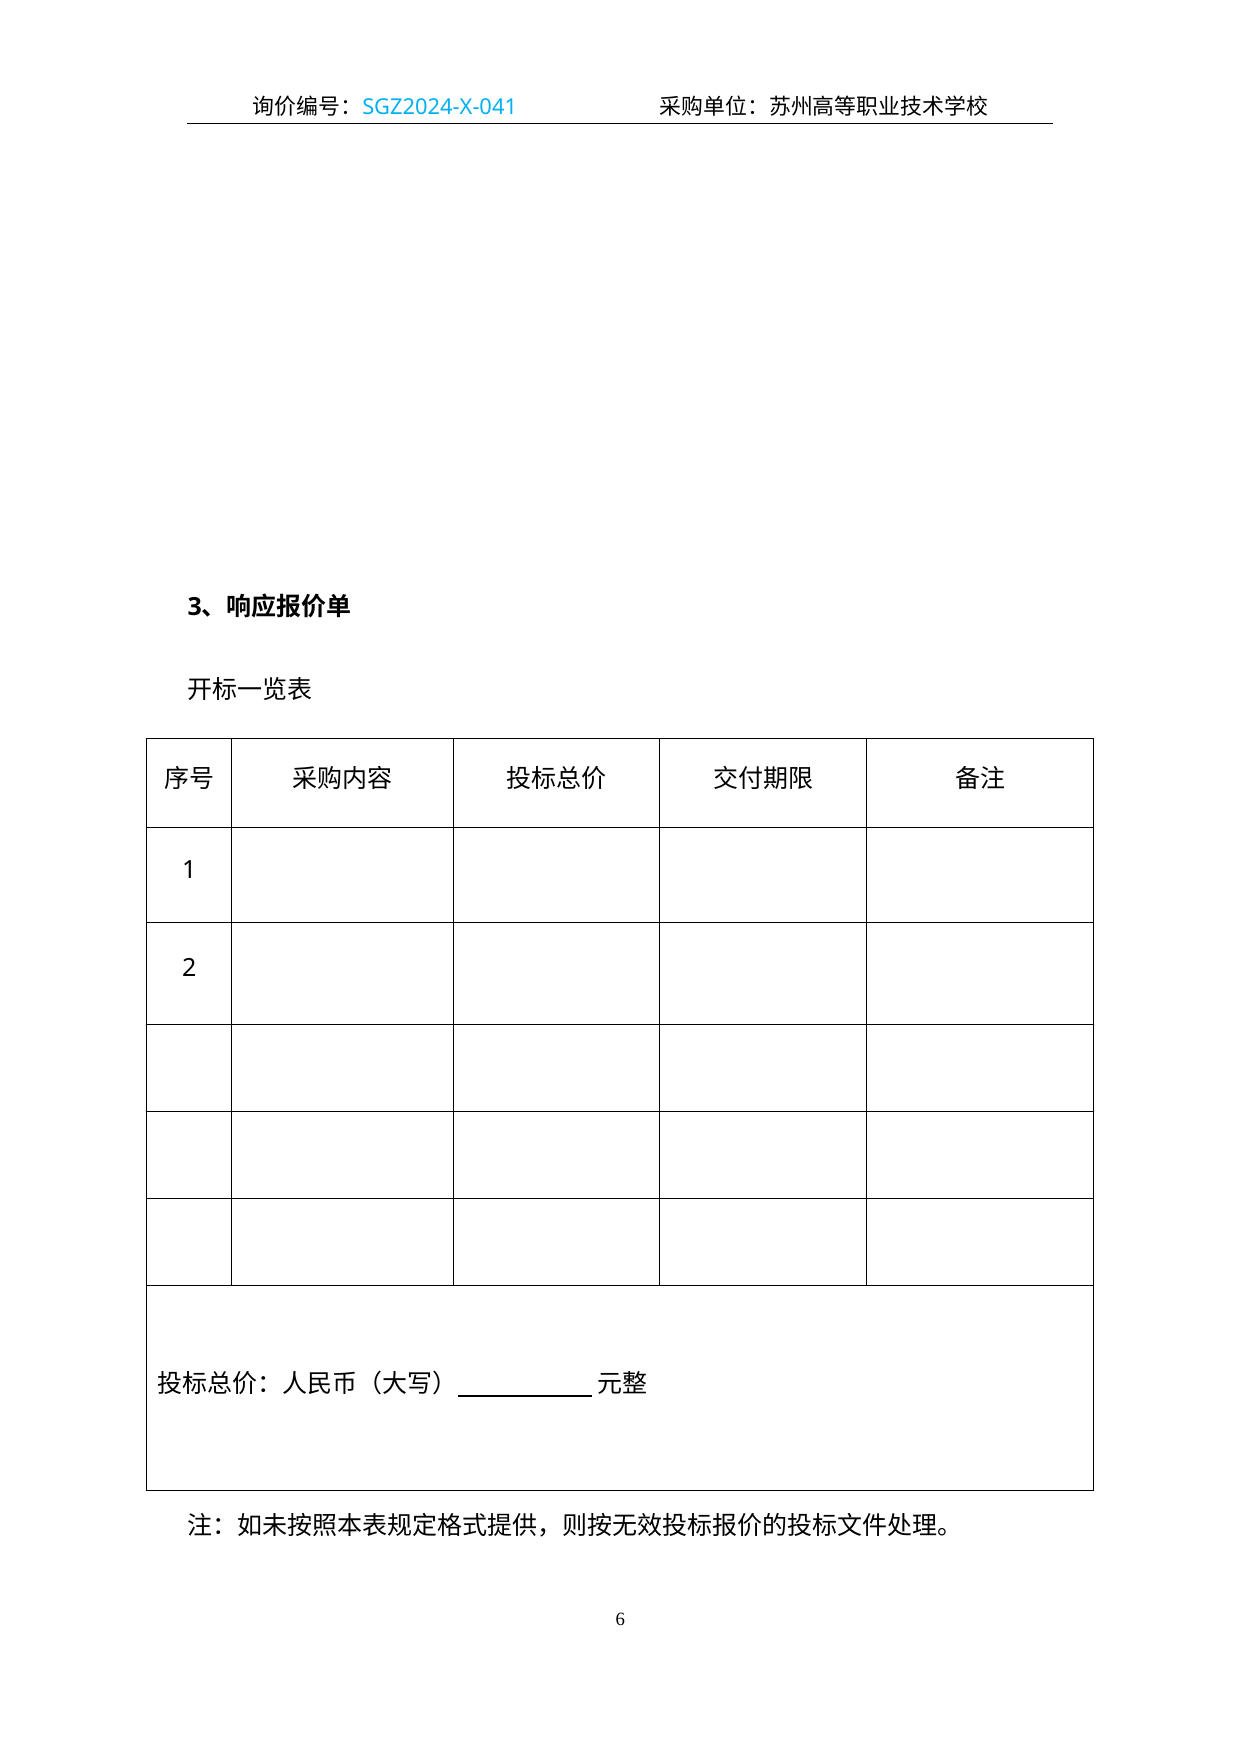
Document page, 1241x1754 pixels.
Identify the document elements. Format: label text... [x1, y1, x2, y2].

table_header 交付期限 [660, 739, 866, 827]
table_cell [867, 828, 1093, 922]
table_cell [232, 1025, 453, 1111]
table_cell [867, 1199, 1093, 1285]
table_cell 1 [147, 828, 231, 922]
text 开标一览表 [187, 655, 1053, 720]
table_cell [660, 923, 866, 1024]
table_cell 2 [147, 923, 231, 1024]
table_header 序号 [147, 739, 231, 827]
table_cell [660, 828, 866, 922]
table_cell [454, 1025, 659, 1111]
table_cell [660, 1025, 866, 1111]
table_cell [147, 1025, 231, 1111]
text 3、响应报价单 [187, 572, 1009, 637]
table_header 投标总价 [454, 739, 659, 827]
table_cell [232, 1199, 453, 1285]
table_cell [454, 828, 659, 922]
table_cell [454, 923, 659, 1024]
table_cell [867, 1025, 1093, 1111]
text 注：如未按照本表规定格式提供，则按无效投标报价的投标文件处理。 [187, 1491, 1053, 1556]
table_cell [867, 923, 1093, 1024]
table_cell 投标总价：人民币（大写） 元整 [147, 1286, 1093, 1490]
table_cell [660, 1199, 866, 1285]
table_cell [232, 828, 453, 922]
table_cell [232, 1112, 453, 1198]
table_cell [147, 1112, 231, 1198]
table_header 备注 [867, 739, 1093, 827]
table_header 采购内容 [232, 739, 453, 827]
table_cell [232, 923, 453, 1024]
table_cell [454, 1199, 659, 1285]
table_cell [147, 1199, 231, 1285]
table_cell [867, 1112, 1093, 1198]
table_cell [454, 1112, 659, 1198]
table_cell [660, 1112, 866, 1198]
